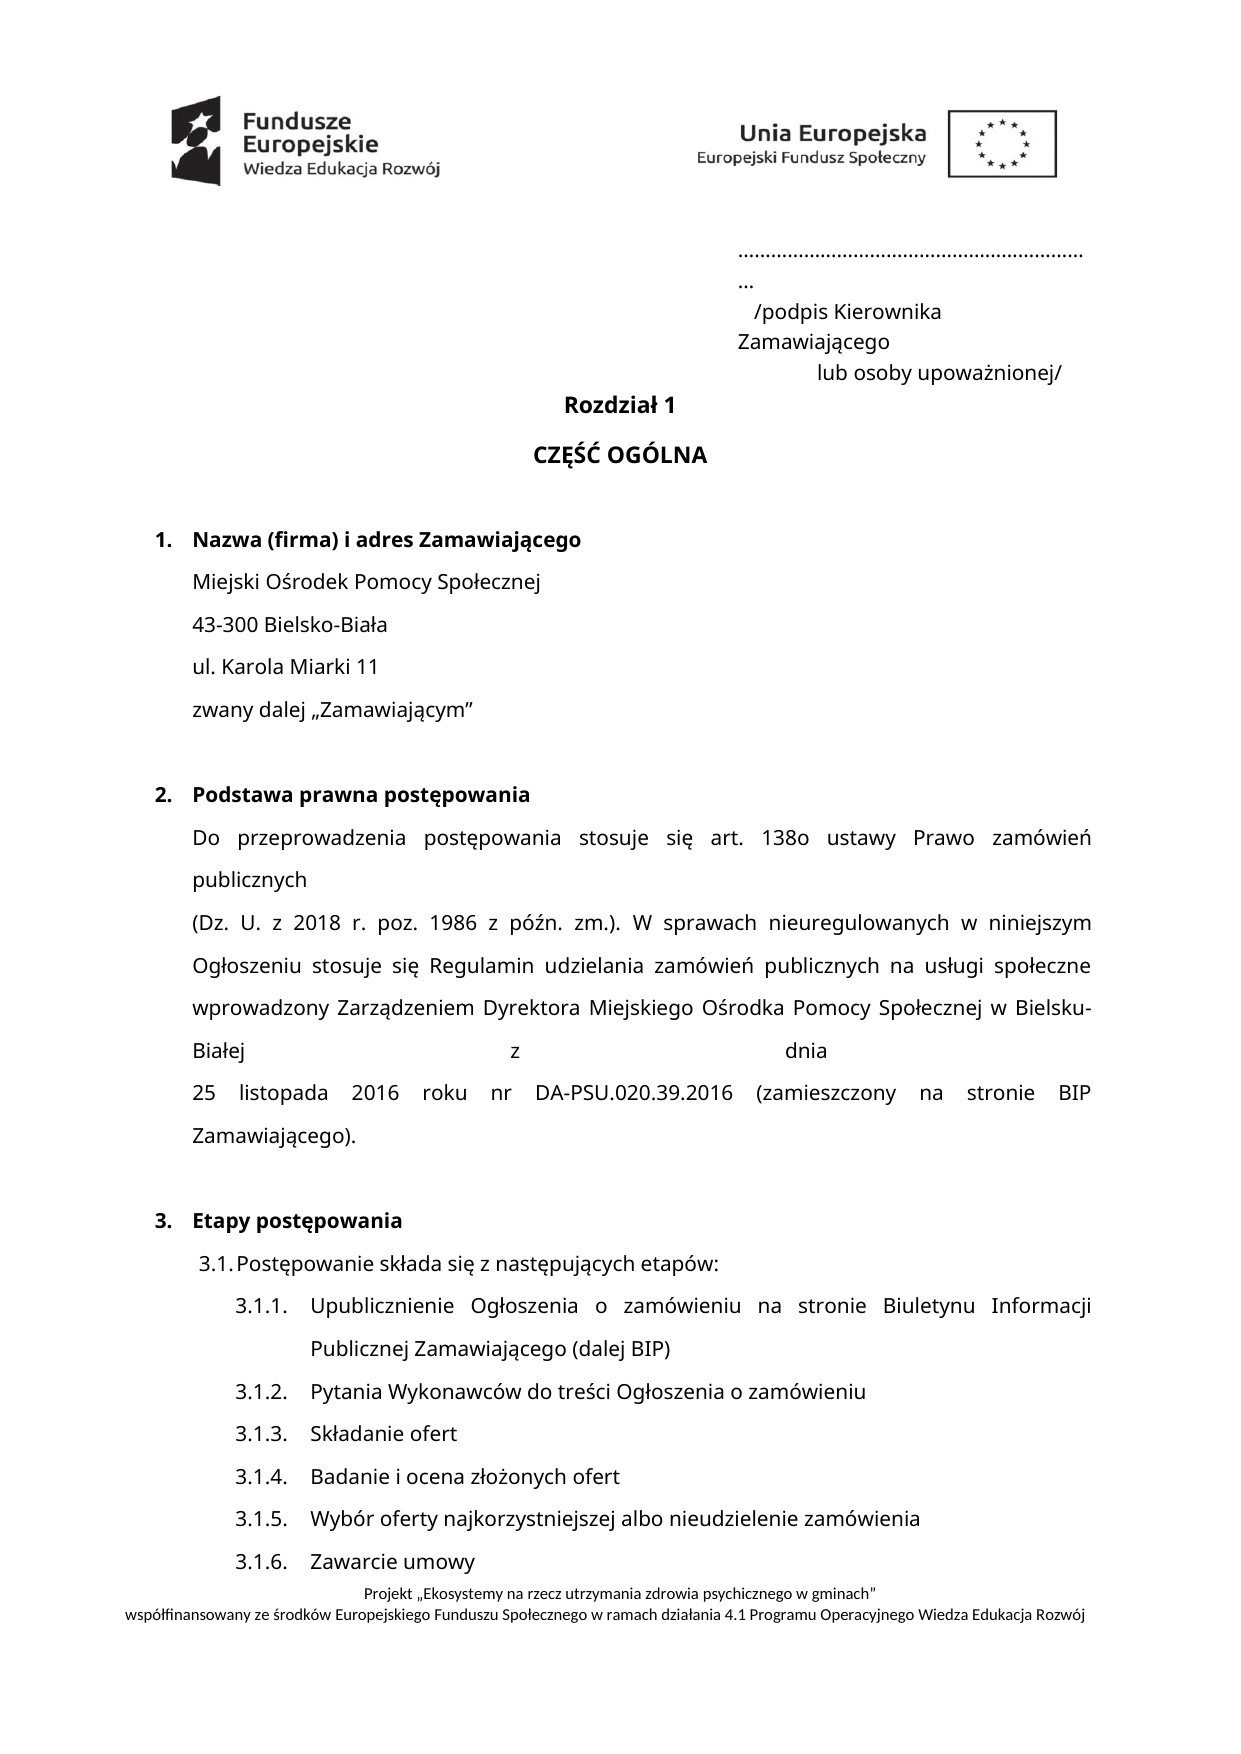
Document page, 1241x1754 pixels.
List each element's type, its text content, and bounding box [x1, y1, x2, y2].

list Podstawa prawna postępowania [154, 780, 1093, 809]
list Badanie i ocena złożonych ofert [235, 1462, 1093, 1490]
text ………………………………………………………… [738, 205, 1093, 295]
list Etapy postępowania [154, 1206, 1093, 1235]
list Pytania Wykonawców do treści Ogłoszenia o zamówieniu [235, 1377, 1093, 1405]
text Rozdział 1 [148, 389, 1093, 420]
picture [147, 73, 1085, 206]
list Składanie ofert [235, 1419, 1093, 1448]
text lub osoby upoważnionej/ [738, 358, 1093, 387]
list Upublicznienie Ogłoszenia o zamówieniu na stronie Biuletynu Informacji Publicznej Zamawiającego (dalej BIP) [235, 1292, 1093, 1363]
list ul. Karola Miarki 11 [192, 652, 1093, 681]
list Zawarcie umowy [235, 1547, 1093, 1576]
list Nazwa (firma) i adres Zamawiającego [154, 525, 1093, 553]
text CZĘŚĆ OGÓLNA [148, 439, 1093, 470]
text Do przeprowadzenia postępowania stosuje się art. 138o ustawy Prawo zamówień publicznych (Dz. U. z 2018 r. poz. 1986 z późn. zm.). W sprawach nieuregulowanych w niniejszym Ogłoszeniu stosuje się Regulamin udzielania zamówień publicznych na usługi społeczne wprowadzony Zarządzeniem Dyrektora Miejskiego Ośrodka Pomocy Społecznej w Bielsku-Białej z dnia 25 listopada 2016 roku nr DA-PSU.020.39.2016 (zamieszczony na stronie BIP Zamawiającego). [192, 823, 1093, 1149]
list zwany dalej „Zamawiającym” [192, 695, 1093, 723]
text /podpis Kierownika Zamawiającego [738, 297, 1093, 356]
list Miejski Ośrodek Pomocy Społecznej [192, 567, 1093, 596]
list 43-300 Bielsko-Biała [192, 610, 1093, 638]
list Wybór oferty najkorzystniejszej albo nieudzielenie zamówienia [235, 1504, 1093, 1533]
list Postępowanie składa się z następujących etapów: [199, 1249, 1093, 1277]
